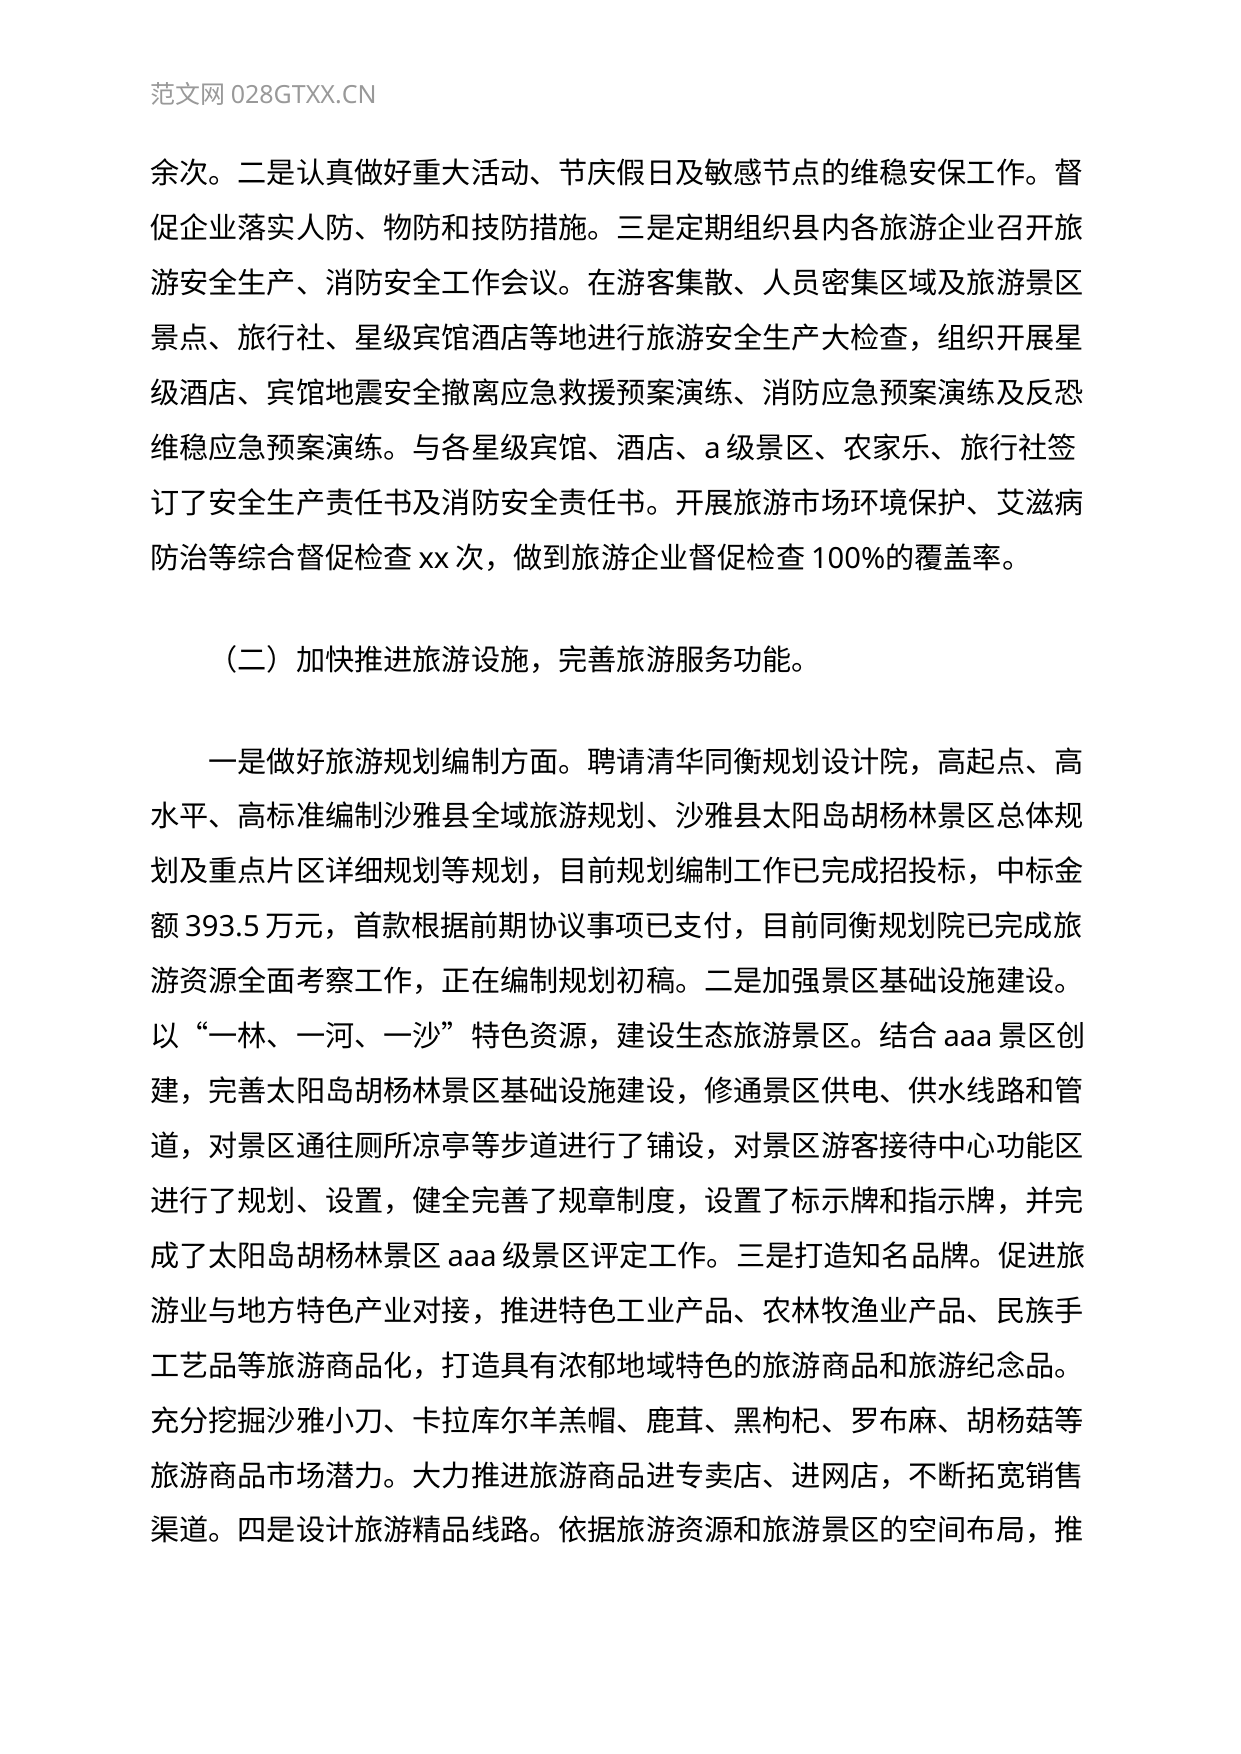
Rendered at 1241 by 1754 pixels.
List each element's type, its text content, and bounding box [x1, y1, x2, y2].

text （二）加快推进旅游设施，完善旅游服务功能。 [150, 636, 1090, 679]
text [150, 150, 1090, 577]
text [150, 738, 1090, 1549]
